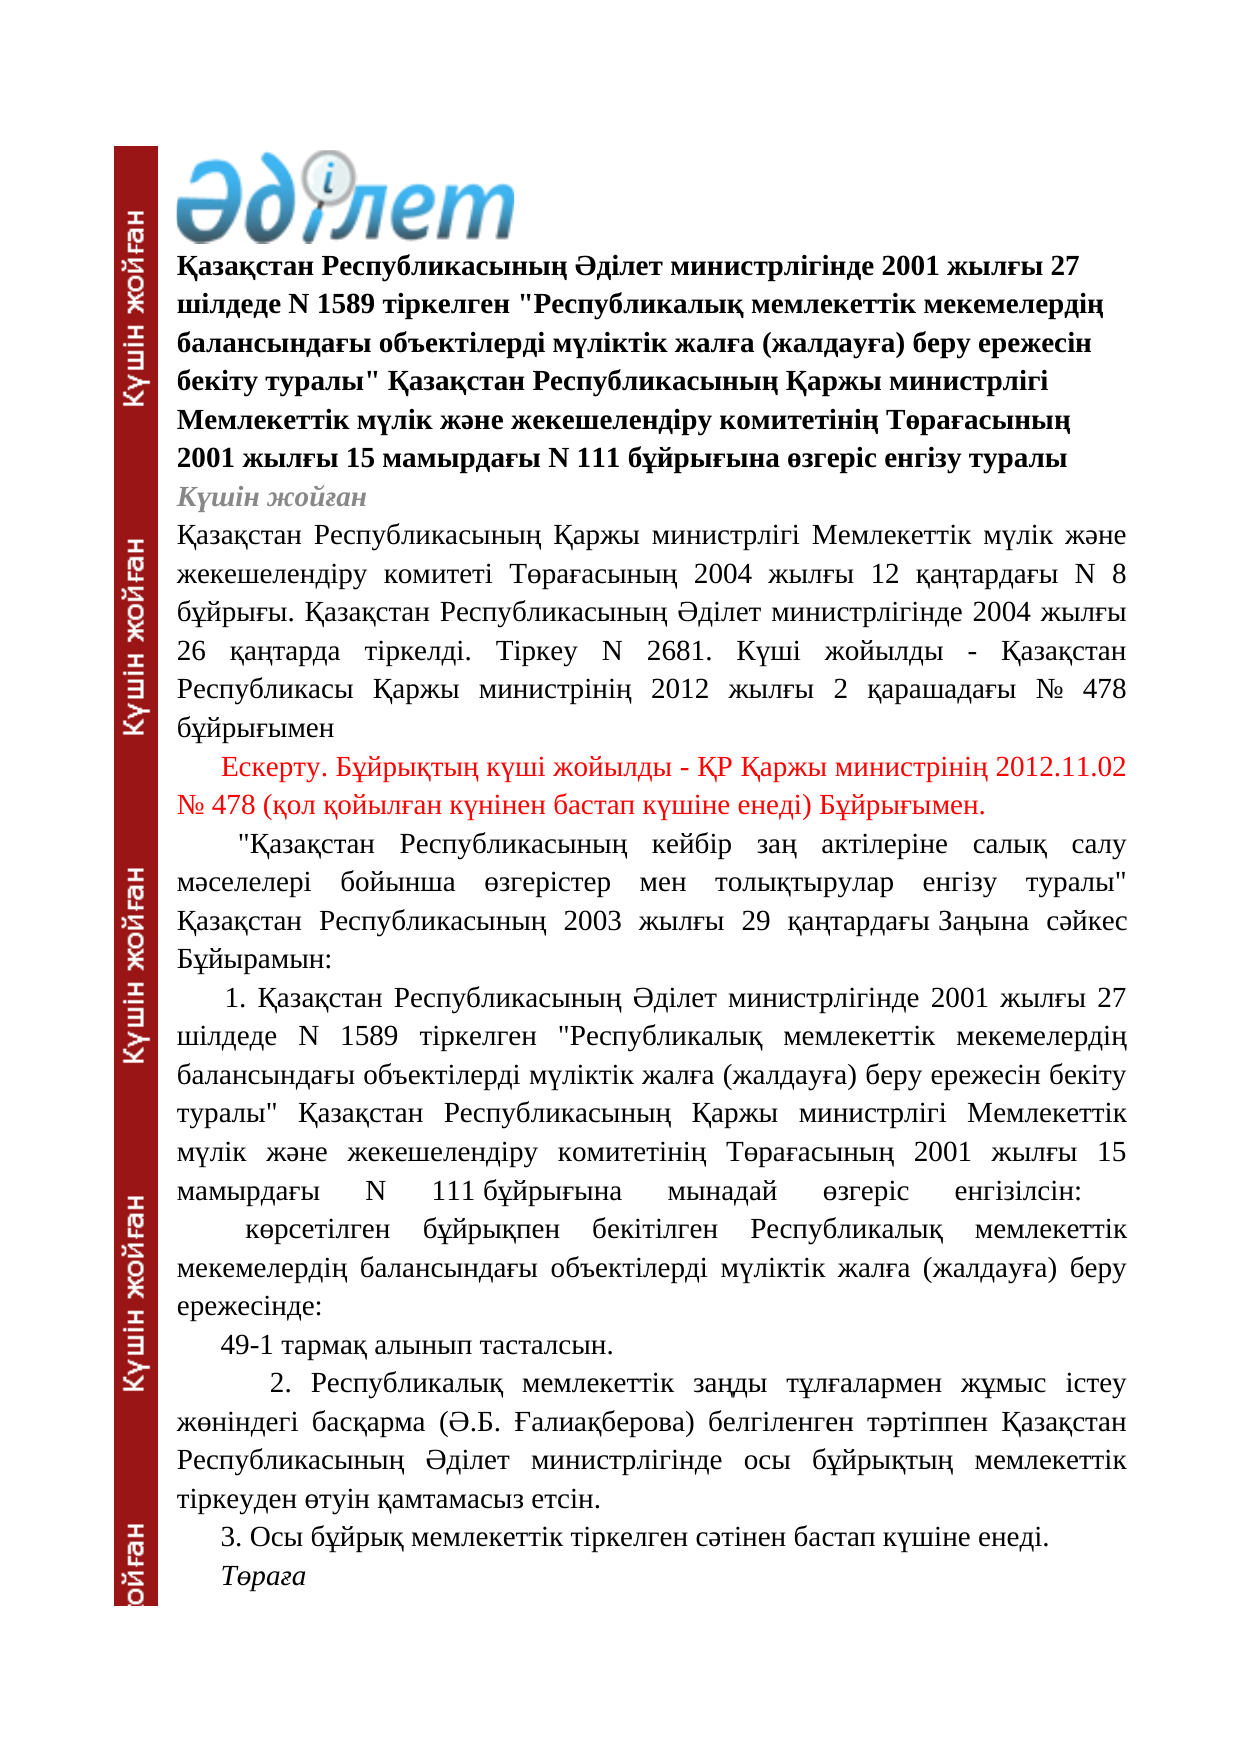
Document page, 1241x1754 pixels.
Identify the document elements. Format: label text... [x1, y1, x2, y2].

text 2. Республикалық мемлекеттiк заңды тұлғалармен жұмыс iстеу жөнiндегi басқарма (Ә.Б. Ғалиақберова) белгiленген тәртiппен Қазақстан Республикасының Әдiлет министрлiгiнде осы бұйрықтың мемлекеттiк тiркеуден өтуiн қамтамасыз етсiн. [112, 1365, 1128, 1514]
picture [114, 1360, 158, 1365]
picture [114, 1592, 158, 1606]
picture [114, 821, 158, 826]
text "Қазақстан Республикасының кейбiр заң актiлерiне салық салу мәселелерi бойынша өзгерiстер мен толықтырулар енгiзу туралы" Қазақстан Республикасының 2003 жылғы 29 қаңтардағы Заңына сәйкес Бұйырамын: [112, 826, 1128, 975]
picture [114, 975, 158, 980]
text 1. Қазақстан Республикасының Әдiлет министрлiгiнде 2001 жылғы 27 шiлдеде N 1589 тiркелген "Республикалық мемлекеттiк мекемелердiң балансындағы объектiлердi мүлiктiк жалға (жалдауға) беру ережесiн бекiту туралы" Қазақстан Республикасының Қаржы министрлiгi Мемлекеттiк мүлiк және жекешелендiру комитетiнiң Төрағасының 2001 жылғы 15 мамырдағы N 111 бұйрығына мынадай өзгерiс енгiзiлсiн: көрсетiлген бұйрықпен бекiтiлген Республикалық мемлекеттiк мекемелердiң балансындағы объектiлердi мүлiктiк жалға (жалдауға) беру ережесiнде: 49-1 тармақ алынып тасталсын. [112, 980, 1128, 1360]
text Төраға [112, 1558, 1128, 1592]
text Қазақстан Республикасының Қаржы министрлігі Мемлекеттік мүлік және жекешелендіру комитеті Төрағасының 2004 жылғы 12 қаңтардағы N 8 бұйрығы. Қазақстан Республикасының Әділет министрлігінде 2004 жылғы 26 қаңтарда тіркелді. Тіркеу N 2681. Күші жойылды - Қазақстан Республикасы Қаржы министрінің 2012 жылғы 2 қарашадағы № 478 бұйрығымен [112, 517, 1128, 744]
text Қазақстан Республикасының Әдiлет министрлiгiнде 2001 жылғы 27 шiлдеде N 1589 тiркелген "Республикалық мемлекеттiк мекемелердiң балансындағы объектiлердi мүліктік жалға (жалдауға) беру ережесiн бекiту туралы" Қазақстан Республикасының Қаржы министрлiгi Мемлекеттiк мүлiк және жекешелендiру комитетiнiң Төрағасының 2001 жылғы 15 мамырдағы N 111 бұйрығына өзгерiс енгiзу туралы [112, 248, 1128, 474]
text 3. Осы бұйрық мемлекеттік тіркелген сәтiнен бастап күшiне енедi. [112, 1519, 1128, 1553]
picture [114, 744, 158, 749]
text Ескерту. Бұйрықтың күші жойылды - ҚР Қаржы министрінің 2012.11.02 № 478 (қол қойылған күнінен бастап күшіне енеді) Бұйрығымен. [112, 749, 1128, 821]
picture [114, 1553, 158, 1558]
picture [176, 150, 515, 244]
picture [114, 474, 158, 479]
picture [114, 1514, 158, 1519]
picture [114, 146, 158, 248]
picture [114, 512, 158, 517]
text Күшін жойған [112, 479, 1128, 512]
